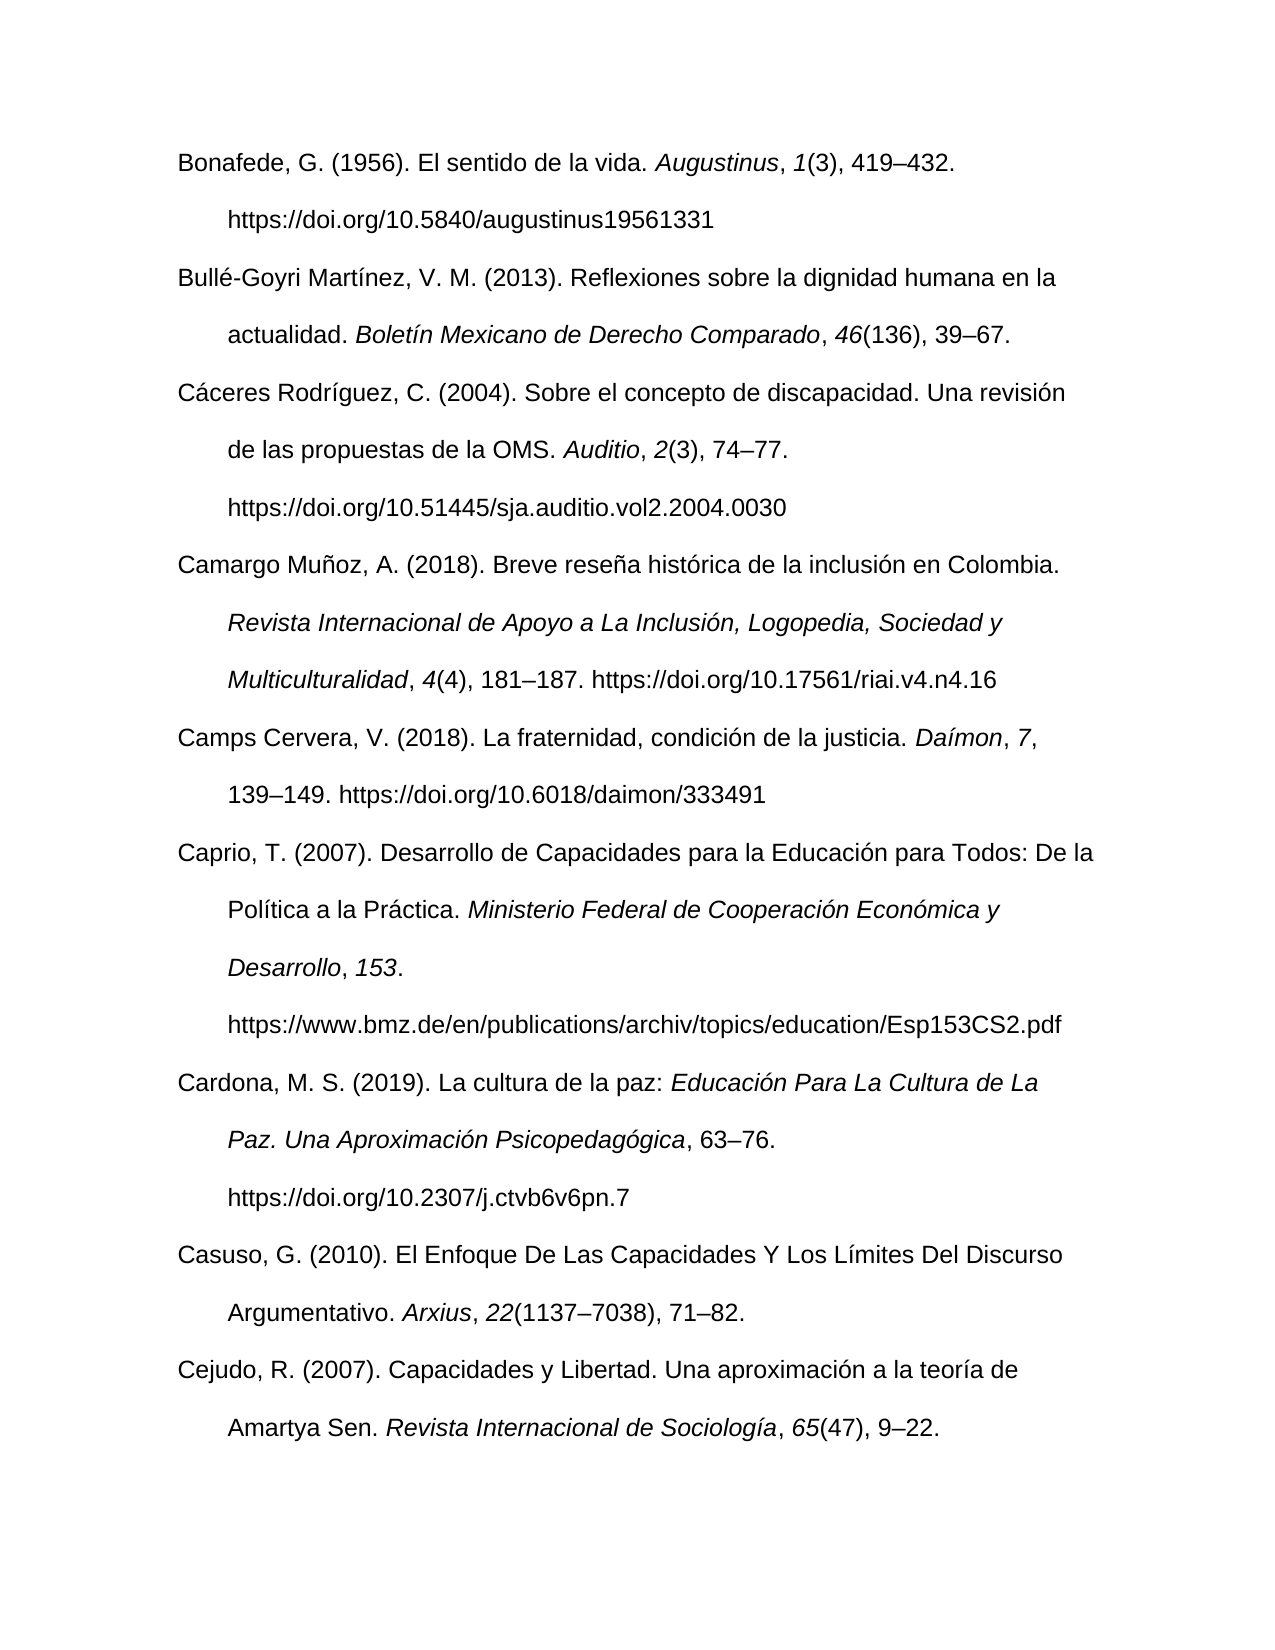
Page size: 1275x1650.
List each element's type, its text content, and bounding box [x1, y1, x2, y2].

text Casuso, G. (2010). El Enfoque De Las Capacidades Y Los Límites Del Discurso Argumentativo. Arxius, 22(1137–7038), 71–82. [177, 1240, 1098, 1326]
text Cejudo, R. (2007). Capacidades y Libertad. Una aproximación a la teoría de Amartya Sen. Revista Internacional de Sociología, 65(47), 9–22. [177, 1355, 1098, 1441]
text Camargo Muñoz, A. (2018). Breve reseña histórica de la inclusión en Colombia. Revista Internacional de Apoyo a La Inclusión, Logopedia, Sociedad y Multiculturalidad, 4(4), 181–187. https://doi.org/10.17561/riai.v4.n4.16 [177, 550, 1098, 694]
text Cáceres Rodríguez, C. (2004). Sobre el concepto de discapacidad. Una revisión de las propuestas de la OMS. Auditio, 2(3), 74–77. https://doi.org/10.51445/sja.auditio.vol2.2004.0030 [177, 378, 1098, 521]
text Cardona, M. S. (2019). La cultura de la paz: Educación Para La Cultura de La Paz. Una Aproximación Psicopedagógica, 63–76. https://doi.org/10.2307/j.ctvb6v6pn.7 [177, 1068, 1098, 1211]
text Caprio, T. (2007). Desarrollo de Capacidades para la Educación para Todos: De la Política a la Práctica. Ministerio Federal de Cooperación Económica y Desarrollo, 153. https://www.bmz.de/en/publications/archiv/topics/education/Esp153CS2.pdf [177, 838, 1098, 1039]
text Bonafede, G. (1956). El sentido de la vida. Augustinus, 1(3), 419–432. https://doi.org/10.5840/augustinus19561331 [177, 148, 1098, 234]
text Camps Cervera, V. (2018). La fraternidad, condición de la justicia. Daímon, 7, 139–149. https://doi.org/10.6018/daimon/333491 [177, 723, 1098, 809]
text Bullé-Goyri Martínez, V. M. (2013). Reflexiones sobre la dignidad humana en la actualidad. Boletín Mexicano de Derecho Comparado, 46(136), 39–67. [177, 263, 1098, 349]
